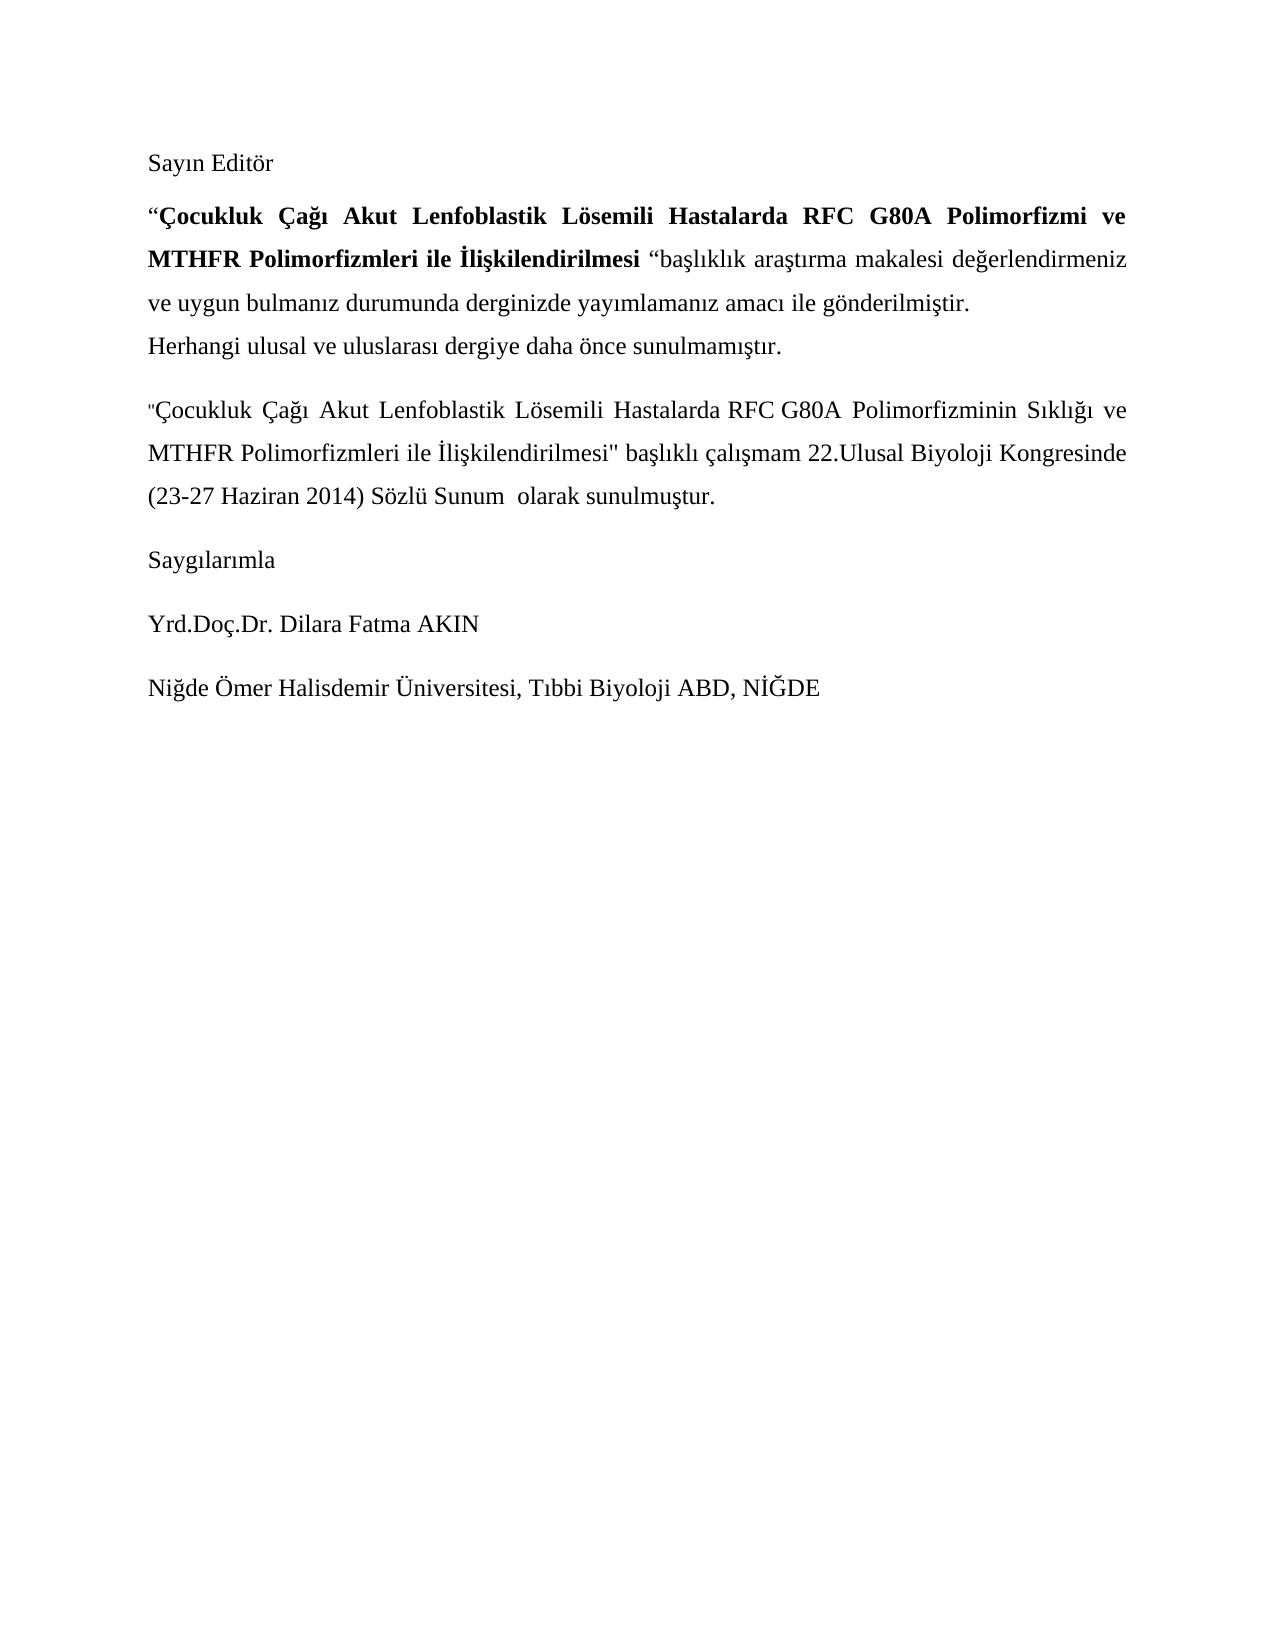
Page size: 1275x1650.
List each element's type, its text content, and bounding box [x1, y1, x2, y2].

text Herhangi ulusal ve uluslarası dergiye daha önce sunulmamıştır. [148, 331, 1127, 359]
text "Çocukluk Çağı Akut Lenfoblastik Lösemili Hastalarda RFC G80A Polimorfizminin Sıklığı ve MTHFR Polimorfizmleri ile İlişkilendirilmesi" başlıklı çalışmam 22.Ulusal Biyoloji Kongresinde (23-27 Haziran 2014) Sözlü Sunum olarak sunulmuştur. [148, 395, 1127, 510]
text “Çocukluk Çağı Akut Lenfoblastik Lösemili Hastalarda RFC G80A Polimorfizmi ve MTHFR Polimorfizmleri ile İlişkilendirilmesi “başlıklık araştırma makalesi değerlendirmeniz ve uygun bulmanız durumunda derginizde yayımlamanız amacı ile gönderilmiştir. [148, 201, 1127, 316]
text Sayın Editör [148, 148, 1127, 176]
text Niğde Ömer Halisdemir Üniversitesi, Tıbbi Biyoloji ABD, NİĞDE [148, 673, 1127, 702]
text Yrd.Doç.Dr. Dilara Fatma AKIN [148, 609, 1127, 638]
text Saygılarımla [148, 545, 1127, 574]
